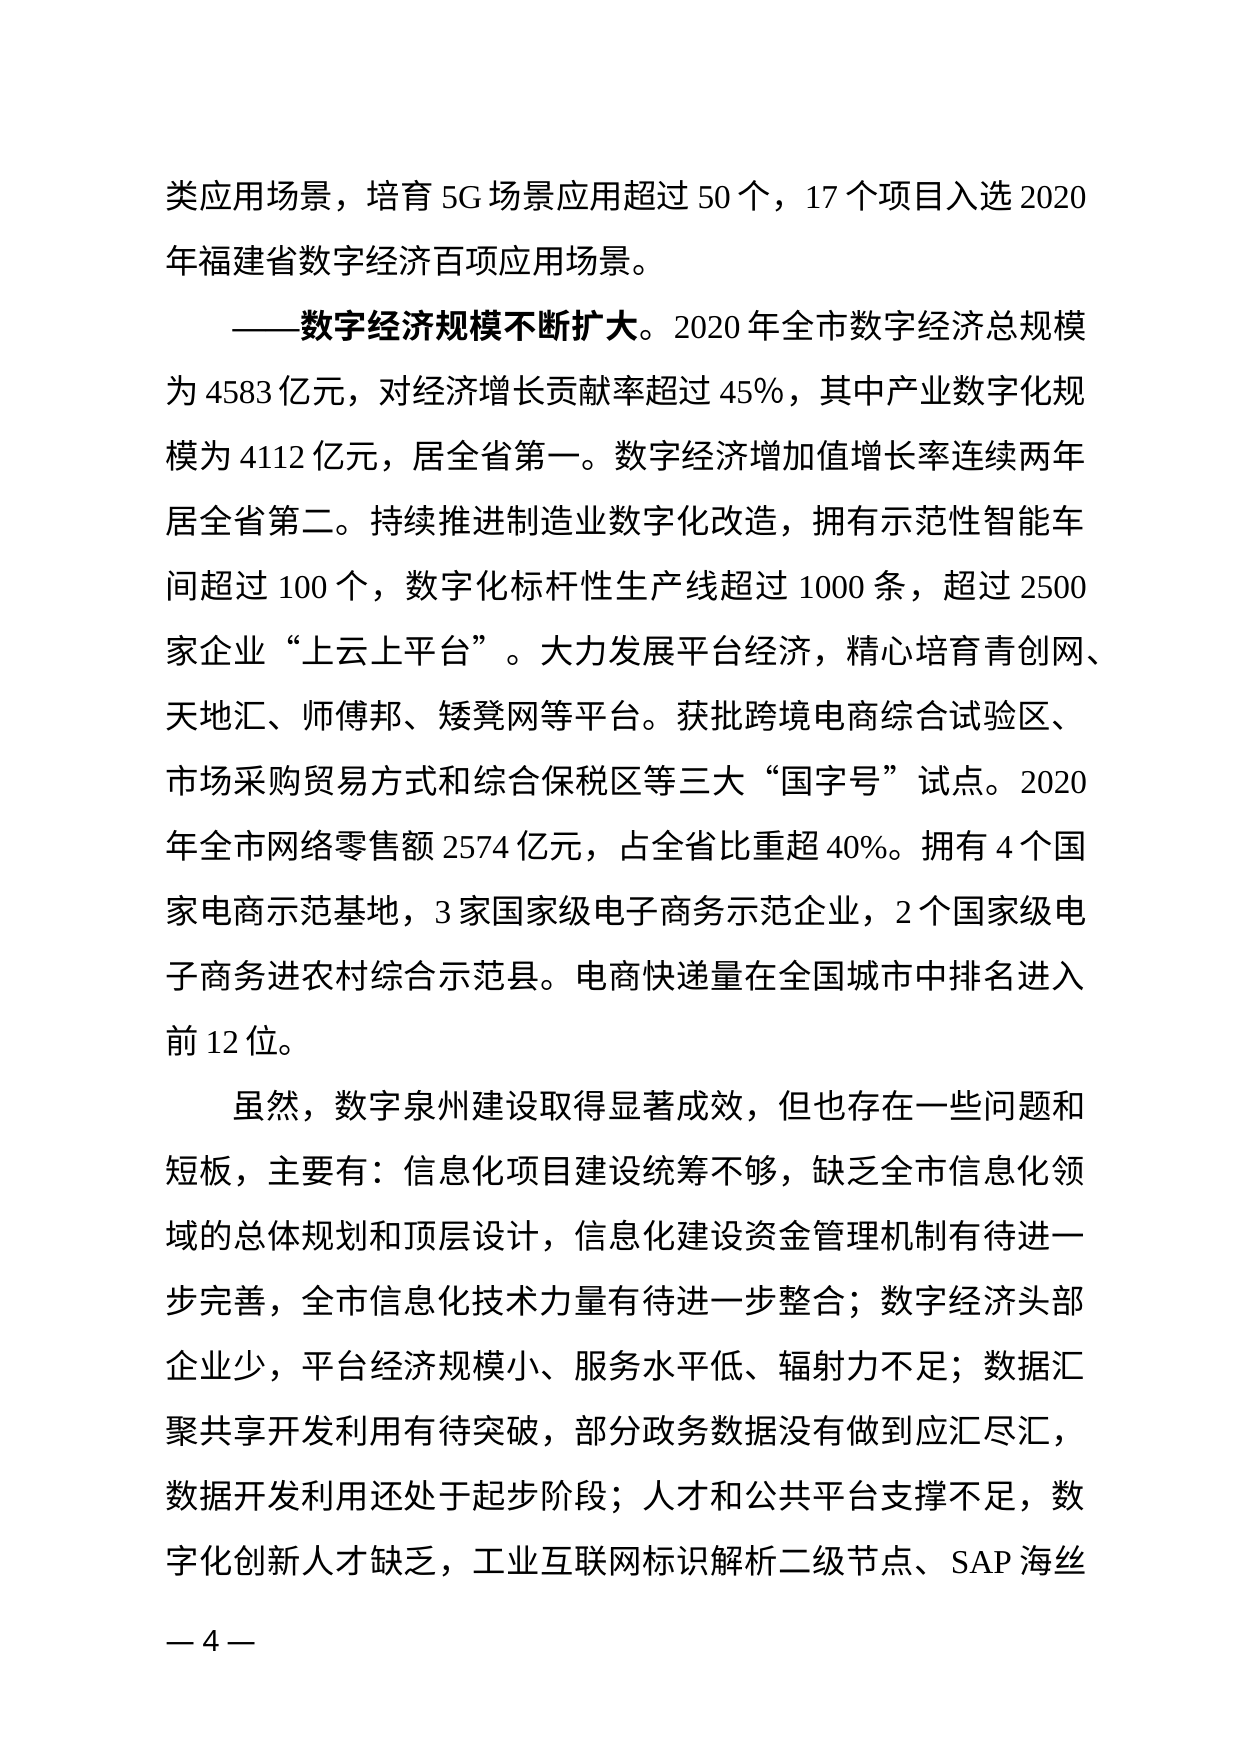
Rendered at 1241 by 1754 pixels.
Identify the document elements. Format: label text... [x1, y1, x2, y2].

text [165, 1072, 1087, 1592]
text ——数字经济规模不断扩大。2020年全市数字经济总规模为4583亿元，对经济增长贡献率超过45％，其中产业数字化规模为4112亿元，居全省第一。数字经济增加值增长率连续两年居全省第二。持续推进制造业数字化改造，拥有示范性智能车间超过100个，数字化标杆性生产线超过1000条，超过2500家企业“上云上平台”。大力发展平台经济，精心培育青创网、天地汇、师傅邦、矮凳网等平台。获批跨境电商综合试验区、市场采购贸易方式和综合保税区等三大“国字号”试点。2020年全市网络零售额2574亿元，占全省比重超40%。拥有4个国家电商示范基地，3家国家级电子商务示范企业，2个国家级电子商务进农村综合示范县。电商快递量在全国城市中排名进入前12位。 [165, 292, 1087, 1072]
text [165, 162, 1087, 292]
